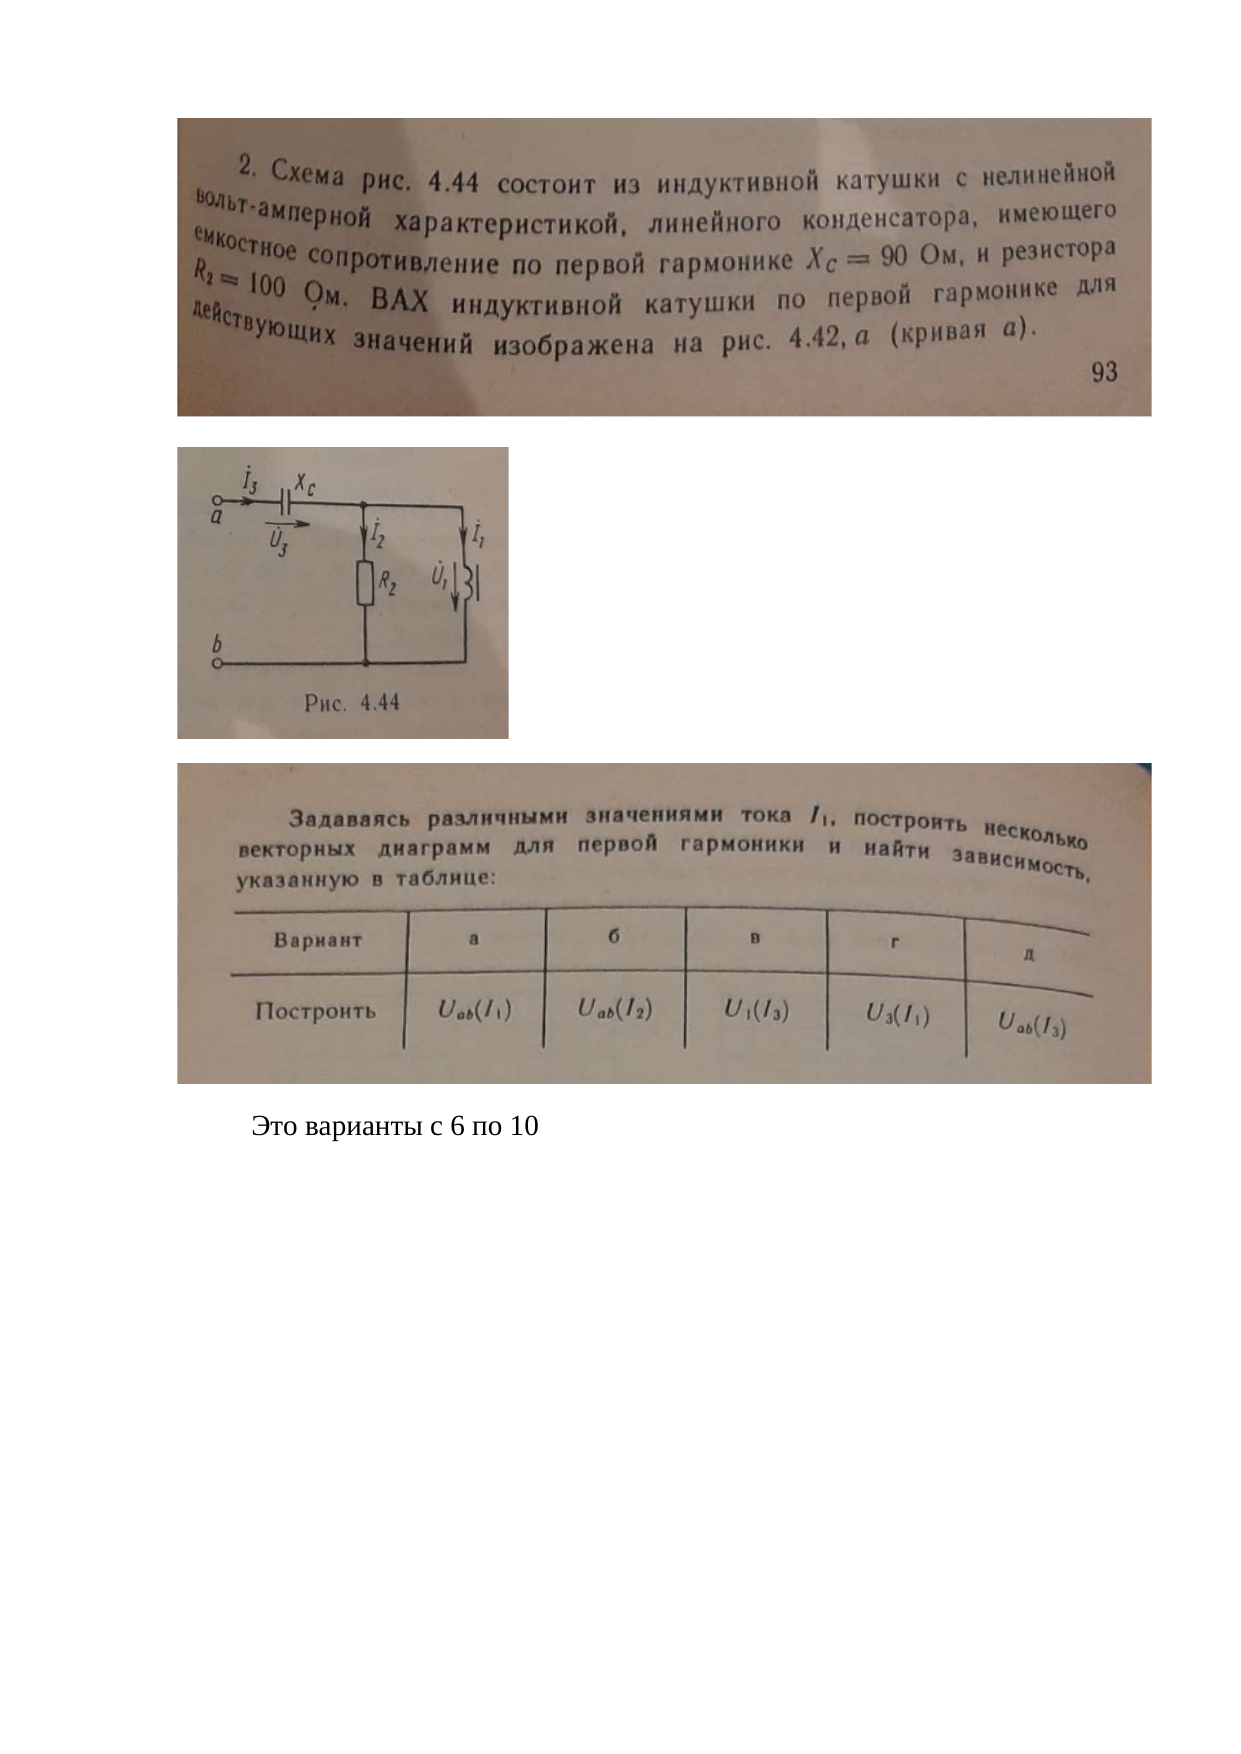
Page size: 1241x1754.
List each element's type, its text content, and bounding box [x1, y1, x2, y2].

picture [177, 447, 509, 739]
picture [177, 763, 1152, 1084]
picture [177, 118, 1152, 423]
text Это варианты с 6 по 10 [177, 1108, 1152, 1142]
